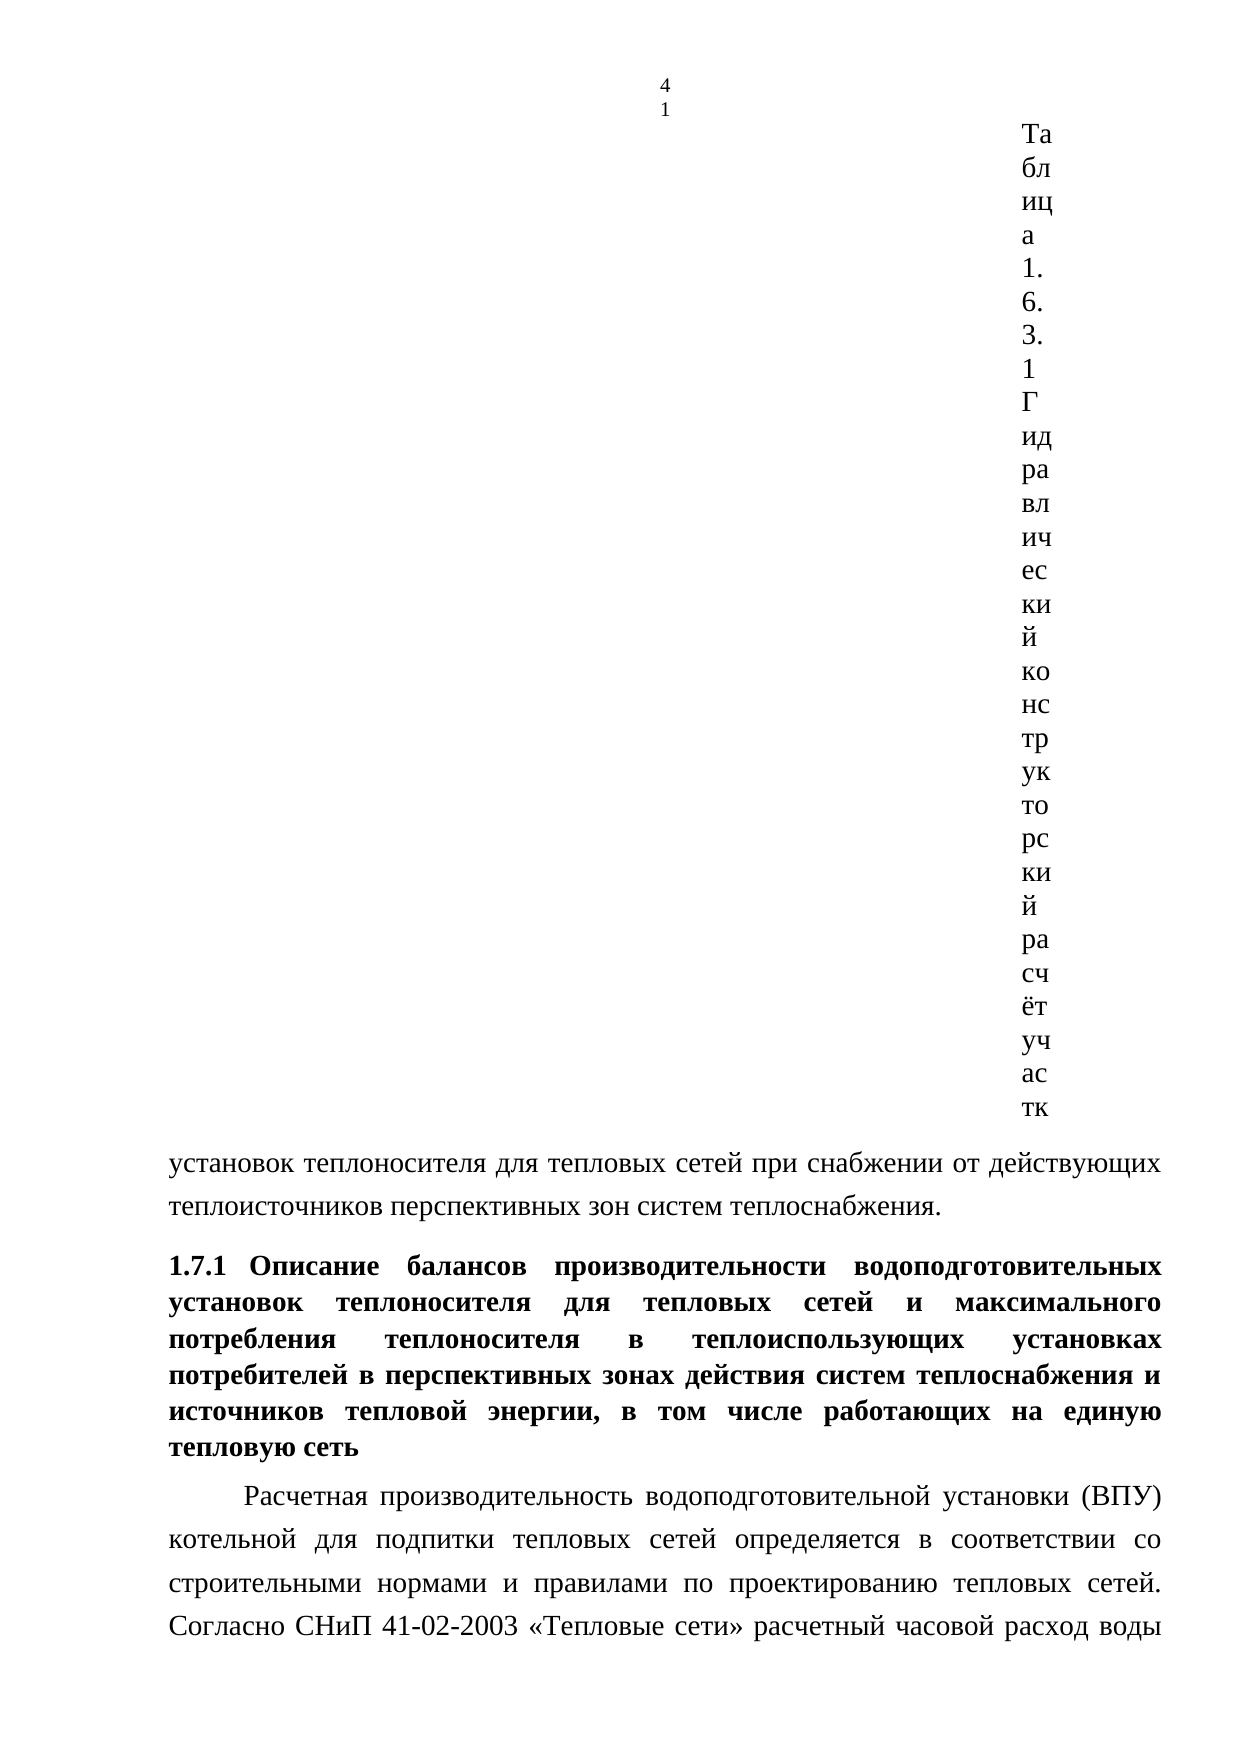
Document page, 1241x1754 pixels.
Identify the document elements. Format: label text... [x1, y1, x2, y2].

list Описание балансов производительности водоподготовительных установок теплоносителя для тепловых сетей и максимального потребления теплоносителя в теплоиспользующих установках потребителей в перспективных зонах действия систем теплоснабжения и источников тепловой энергии, в том числе работающих на единую тепловую сеть [168, 1248, 1162, 1463]
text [168, 1478, 1162, 1642]
text установок теплоносителя для тепловых сетей при снабжении от действующих теплоисточников перспективных зон систем теплоснабжения. [168, 116, 1162, 1222]
text Таблица 1.6.3.1 Гидравлический конструкторский расчёт участков тепловой сети [1021, 116, 1053, 1135]
